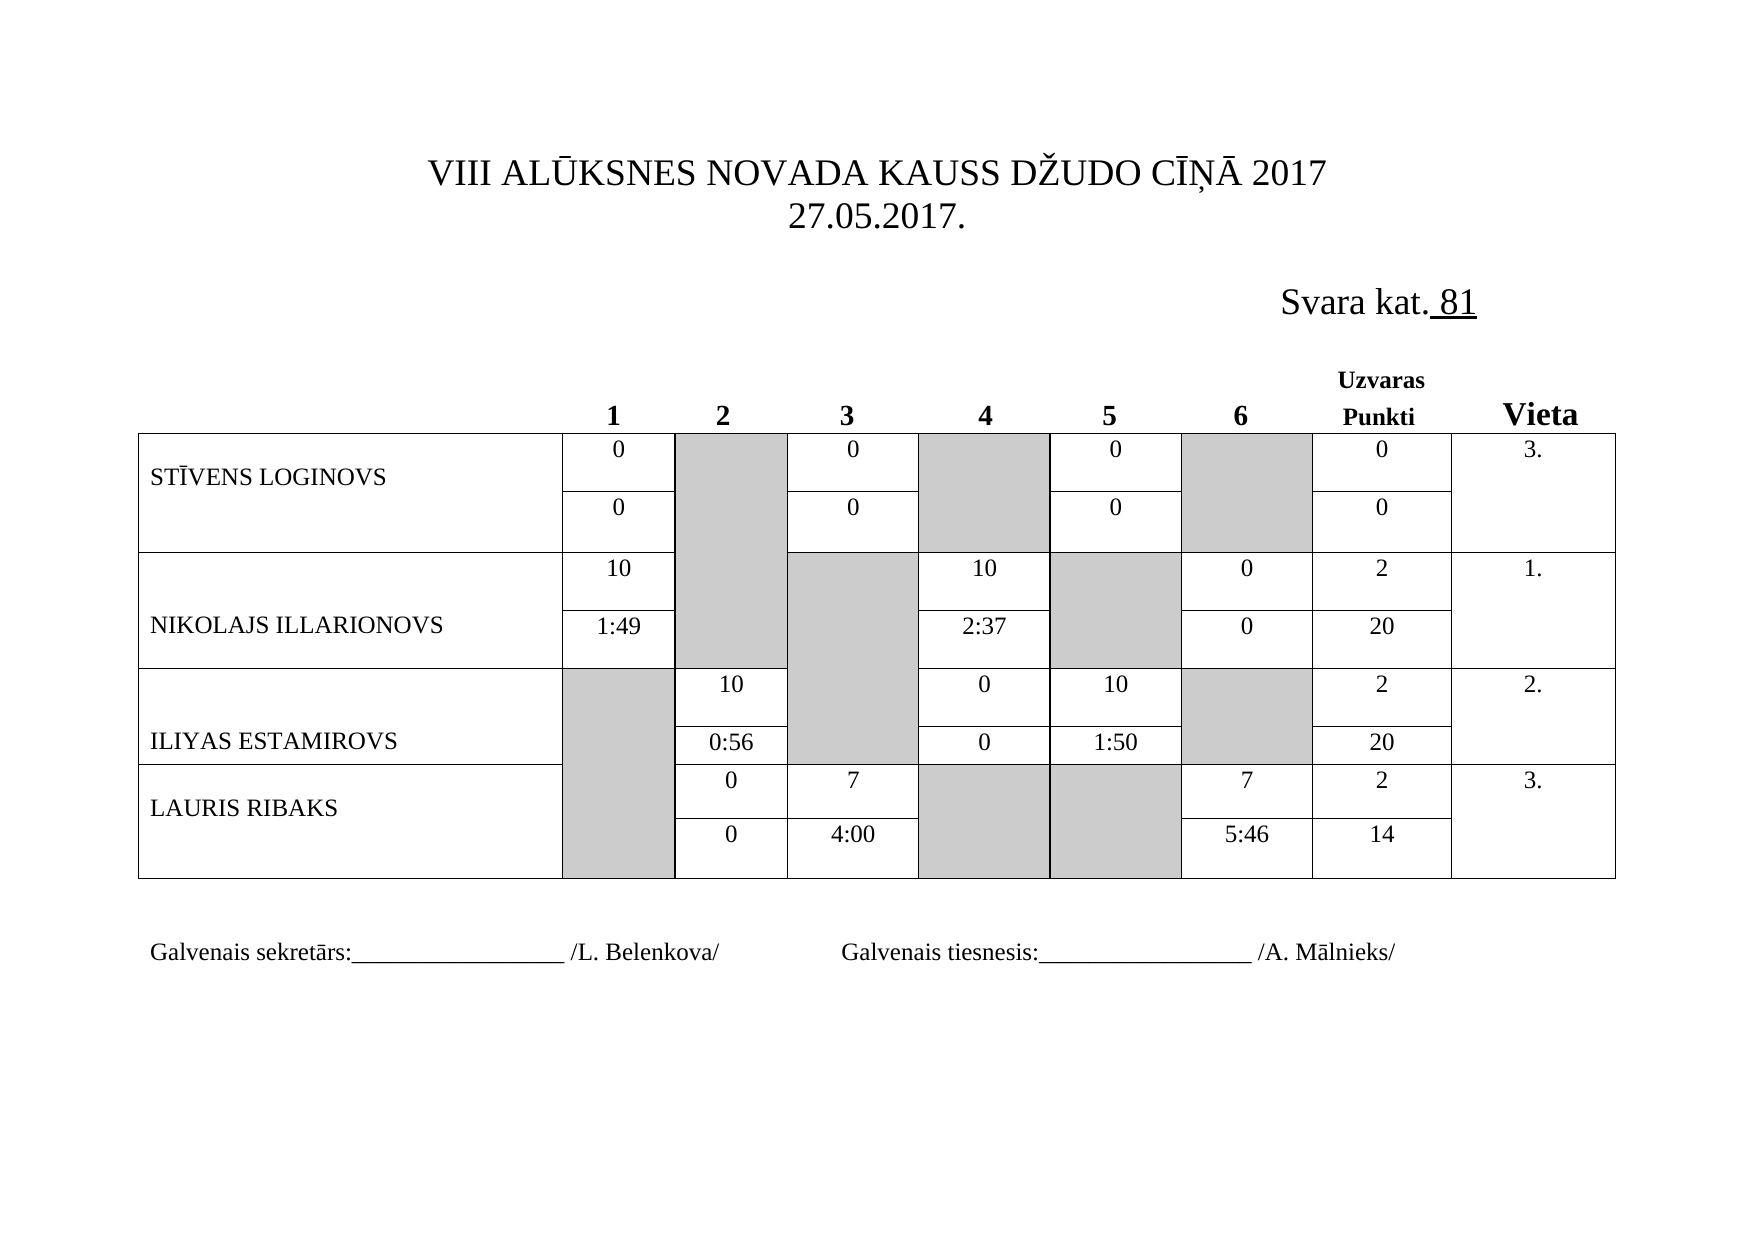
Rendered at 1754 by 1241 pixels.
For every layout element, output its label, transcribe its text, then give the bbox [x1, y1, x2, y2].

table_cell 1:49 [563, 611, 674, 668]
table_cell [788, 553, 918, 764]
table_cell [563, 669, 674, 878]
table_header 0 [788, 434, 918, 491]
table_cell 0 [676, 765, 787, 818]
table_cell [1051, 553, 1181, 668]
table_header [919, 434, 1049, 552]
table_cell 20 [1313, 611, 1451, 668]
text VIII ALŪKSNES NOVADA KAUSS DŽUDO CĪŅĀ 2017 [150, 150, 1604, 193]
table_cell 2 [1313, 765, 1451, 818]
table_cell 10 [676, 669, 787, 726]
table_cell 1:50 [1051, 727, 1181, 764]
table_header 3. [1452, 434, 1615, 552]
table_cell 5:46 [1182, 819, 1312, 878]
table_cell 14 [1313, 819, 1451, 878]
table_cell 3. [1452, 765, 1615, 878]
table_cell 0 [1182, 611, 1312, 668]
table_cell [1182, 669, 1312, 764]
text Galvenais sekretārs:_________________ /L. Belenkova/ Galvenais tiesnesis:_________________ /A. Mālnieks/ [150, 937, 1604, 966]
table_cell 0 [563, 492, 674, 552]
table_cell LAURIS RIBAKS [139, 765, 562, 878]
table_cell 10 [563, 553, 674, 610]
table_header 0 [1051, 434, 1181, 491]
table_header STĪVENS LOGINOVS [139, 434, 562, 552]
table_cell 0:56 [676, 727, 787, 764]
table_cell NIKOLAJS ILLARIONOVS [139, 553, 562, 668]
table_cell 2 [1313, 669, 1451, 726]
table_cell 7 [788, 765, 918, 818]
table_header 0 [563, 434, 674, 491]
table_cell 0 [676, 819, 787, 878]
table_cell 0 [1182, 553, 1312, 610]
text 1 2 3 4 5 6 Punkti Vieta [150, 394, 1604, 433]
table_cell 2. [1452, 669, 1615, 764]
table_cell ILIYAS ESTAMIROVS [139, 669, 562, 764]
table_cell 0 [788, 492, 918, 552]
table_cell 0 [1313, 492, 1451, 552]
table_cell 0 [919, 727, 1049, 764]
table_cell 2:37 [919, 611, 1049, 668]
table_cell 0 [1051, 492, 1181, 552]
table_header [676, 434, 787, 668]
table_cell 2 [1313, 553, 1451, 610]
table_header [1182, 434, 1312, 552]
table_cell 1. [1452, 553, 1615, 668]
table_cell 10 [919, 553, 1049, 610]
table_cell 4:00 [788, 819, 918, 878]
table_cell 20 [1313, 727, 1451, 764]
table_cell 0 [919, 669, 1049, 726]
text 27.05.2017. [150, 193, 1604, 236]
text Uzvaras [150, 366, 1604, 394]
table_cell [1051, 765, 1181, 878]
table_header 0 [1313, 434, 1451, 491]
table_cell 7 [1182, 765, 1312, 818]
table_cell [919, 765, 1049, 878]
table_cell 10 [1051, 669, 1181, 726]
text Svara kat. 81 [150, 279, 1604, 322]
